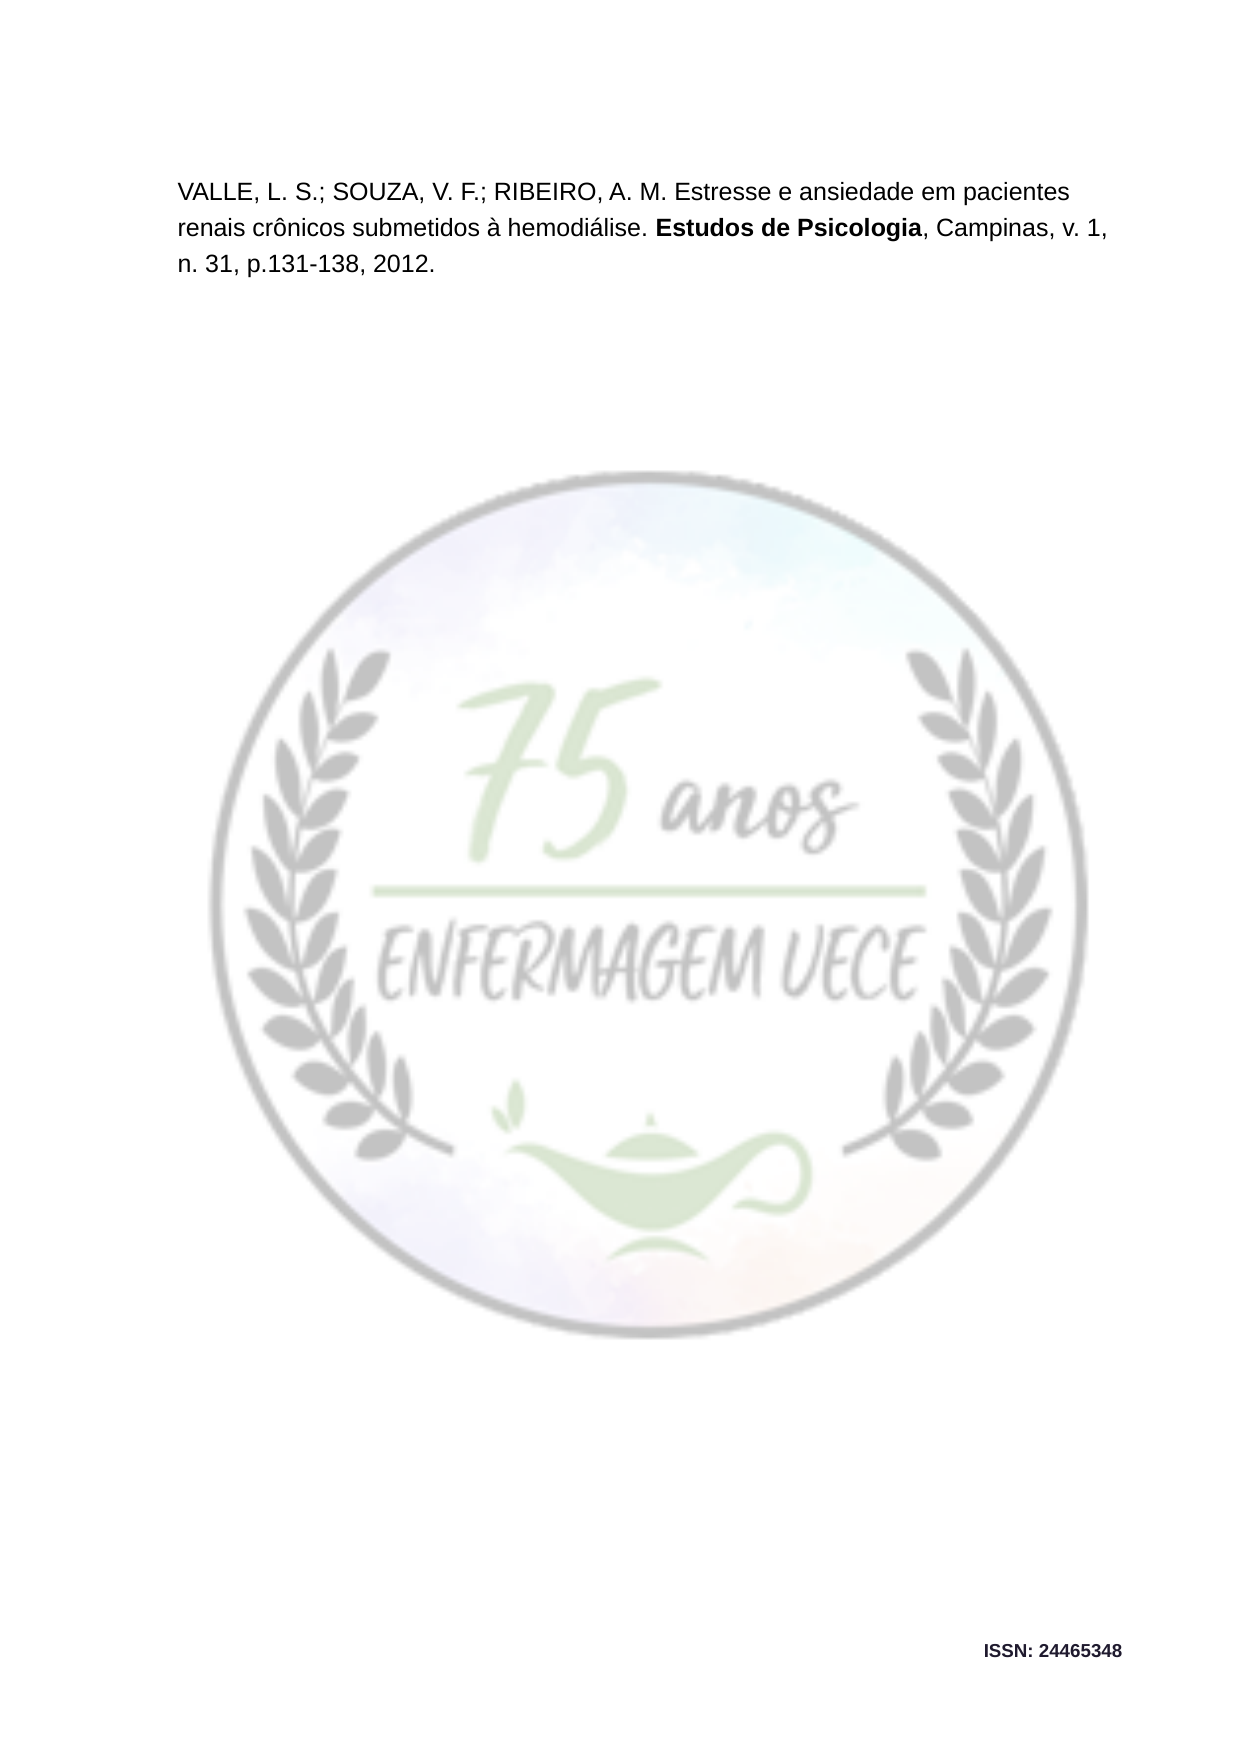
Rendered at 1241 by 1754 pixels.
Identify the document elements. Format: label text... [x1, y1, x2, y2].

picture [206, 469, 1093, 1344]
text VALLE, L. S.; SOUZA, V. F.; RIBEIRO, A. M. Estresse e ansiedade em pacientes renais crônicos submetidos à hemodiálise. Estudos de Psicologia, Campinas, v. 1, n. 31, p.131-138, 2012. [177, 177, 1122, 278]
